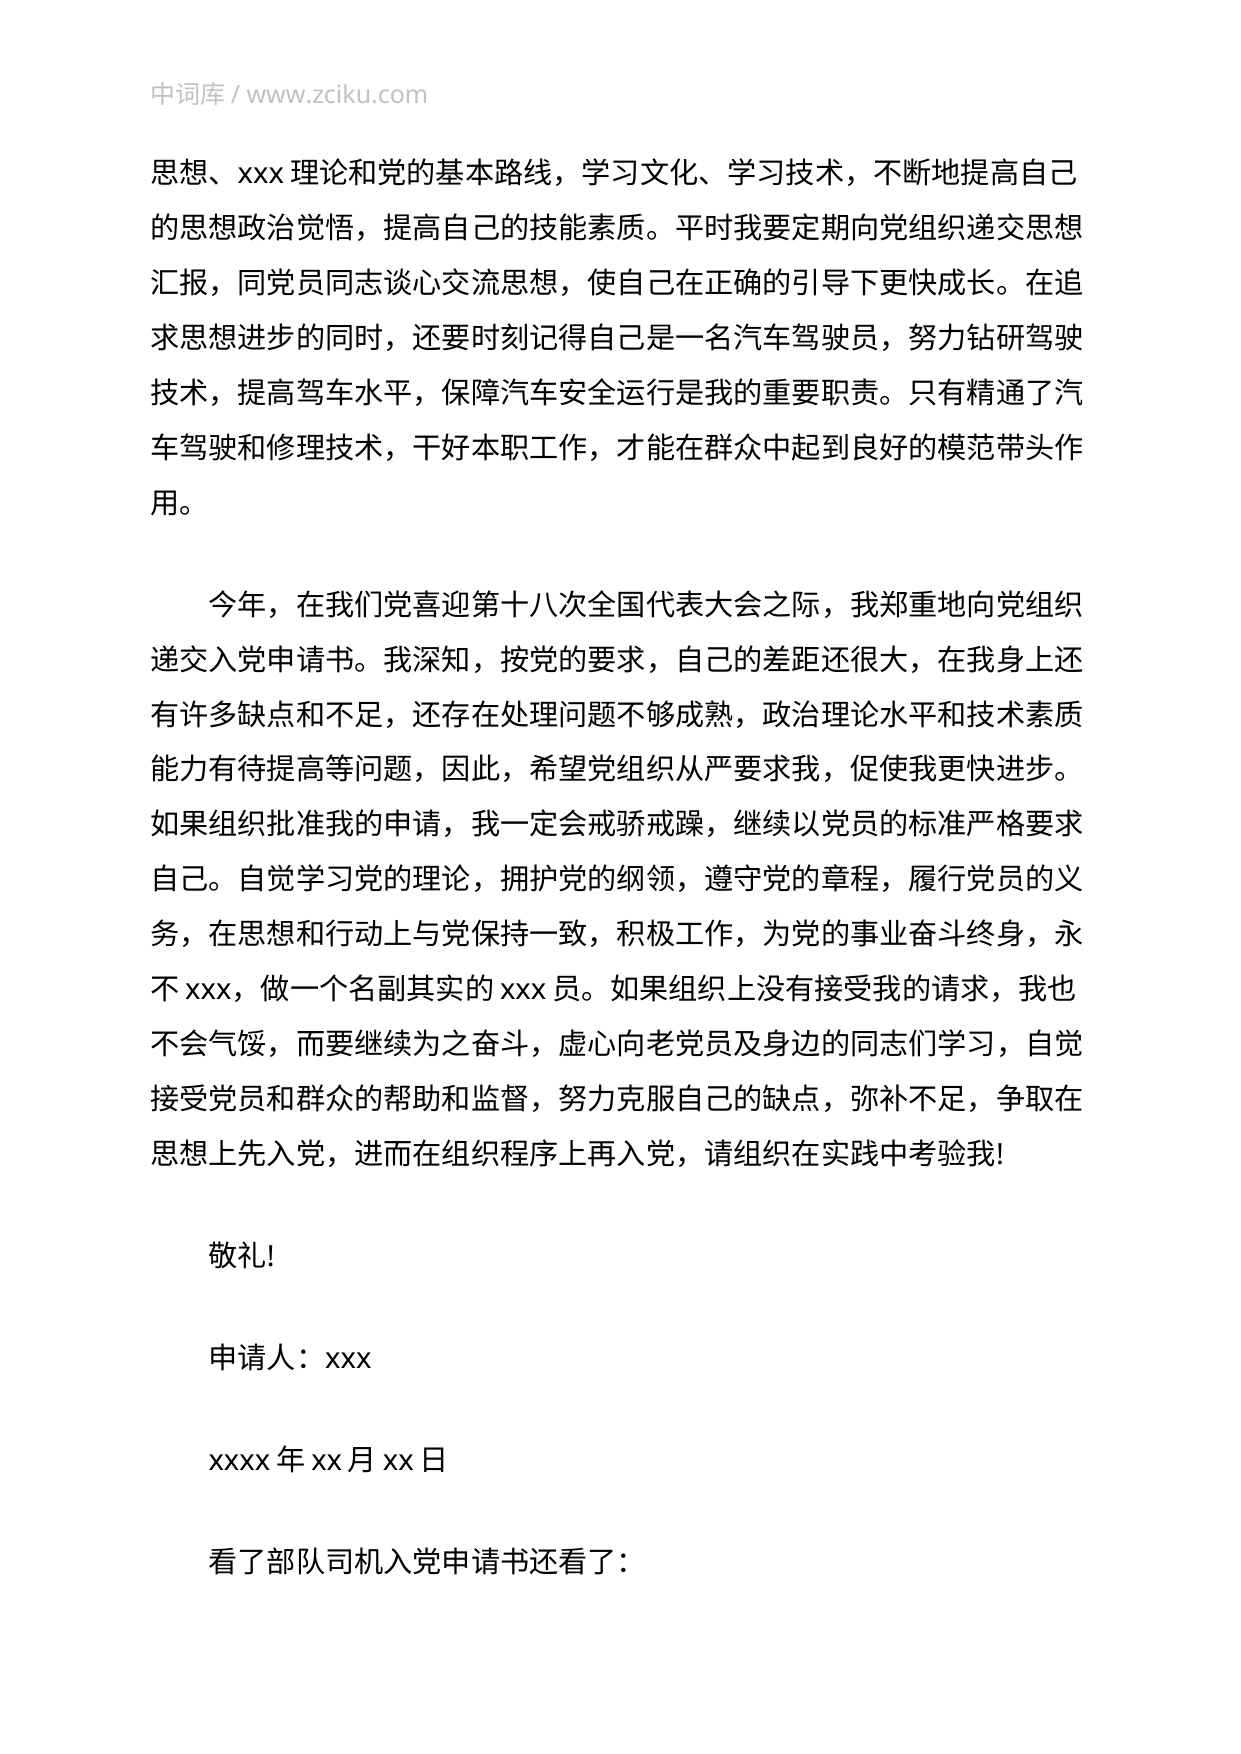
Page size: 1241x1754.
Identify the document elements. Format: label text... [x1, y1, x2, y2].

text 敬礼! [150, 1232, 1090, 1275]
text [150, 150, 1090, 522]
text 申请人：xxx [150, 1334, 1090, 1377]
text 今年，在我们党喜迎第十八次全国代表大会之际，我郑重地向党组织递交入党申请书。我深知，按党的要求，自己的差距还很大，在我身上还有许多缺点和不足，还存在处理问题不够成熟，政治理论水平和技术素质能力有待提高等问题，因此，希望党组织从严要求我，促使我更快进步。如果组织批准我的申请，我一定会戒骄戒躁，继续以党员的标准严格要求自己。自觉学习党的理论，拥护党的纲领，遵守党的章程，履行党员的义务，在思想和行动上与党保持一致，积极工作，为党的事业奋斗终身，永不xxx，做一个名副其实的xxx员。如果组织上没有接受我的请求，我也不会气馁，而要继续为之奋斗，虚心向老党员及身边的同志们学习，自觉接受党员和群众的帮助和监督，努力克服自己的缺点，弥补不足，争取在思想上先入党，进而在组织程序上再入党，请组织在实践中考验我! [150, 581, 1090, 1173]
text xxxx年xx月xx日 [150, 1436, 1090, 1479]
text 看了部队司机入党申请书还看了： [150, 1538, 1090, 1581]
